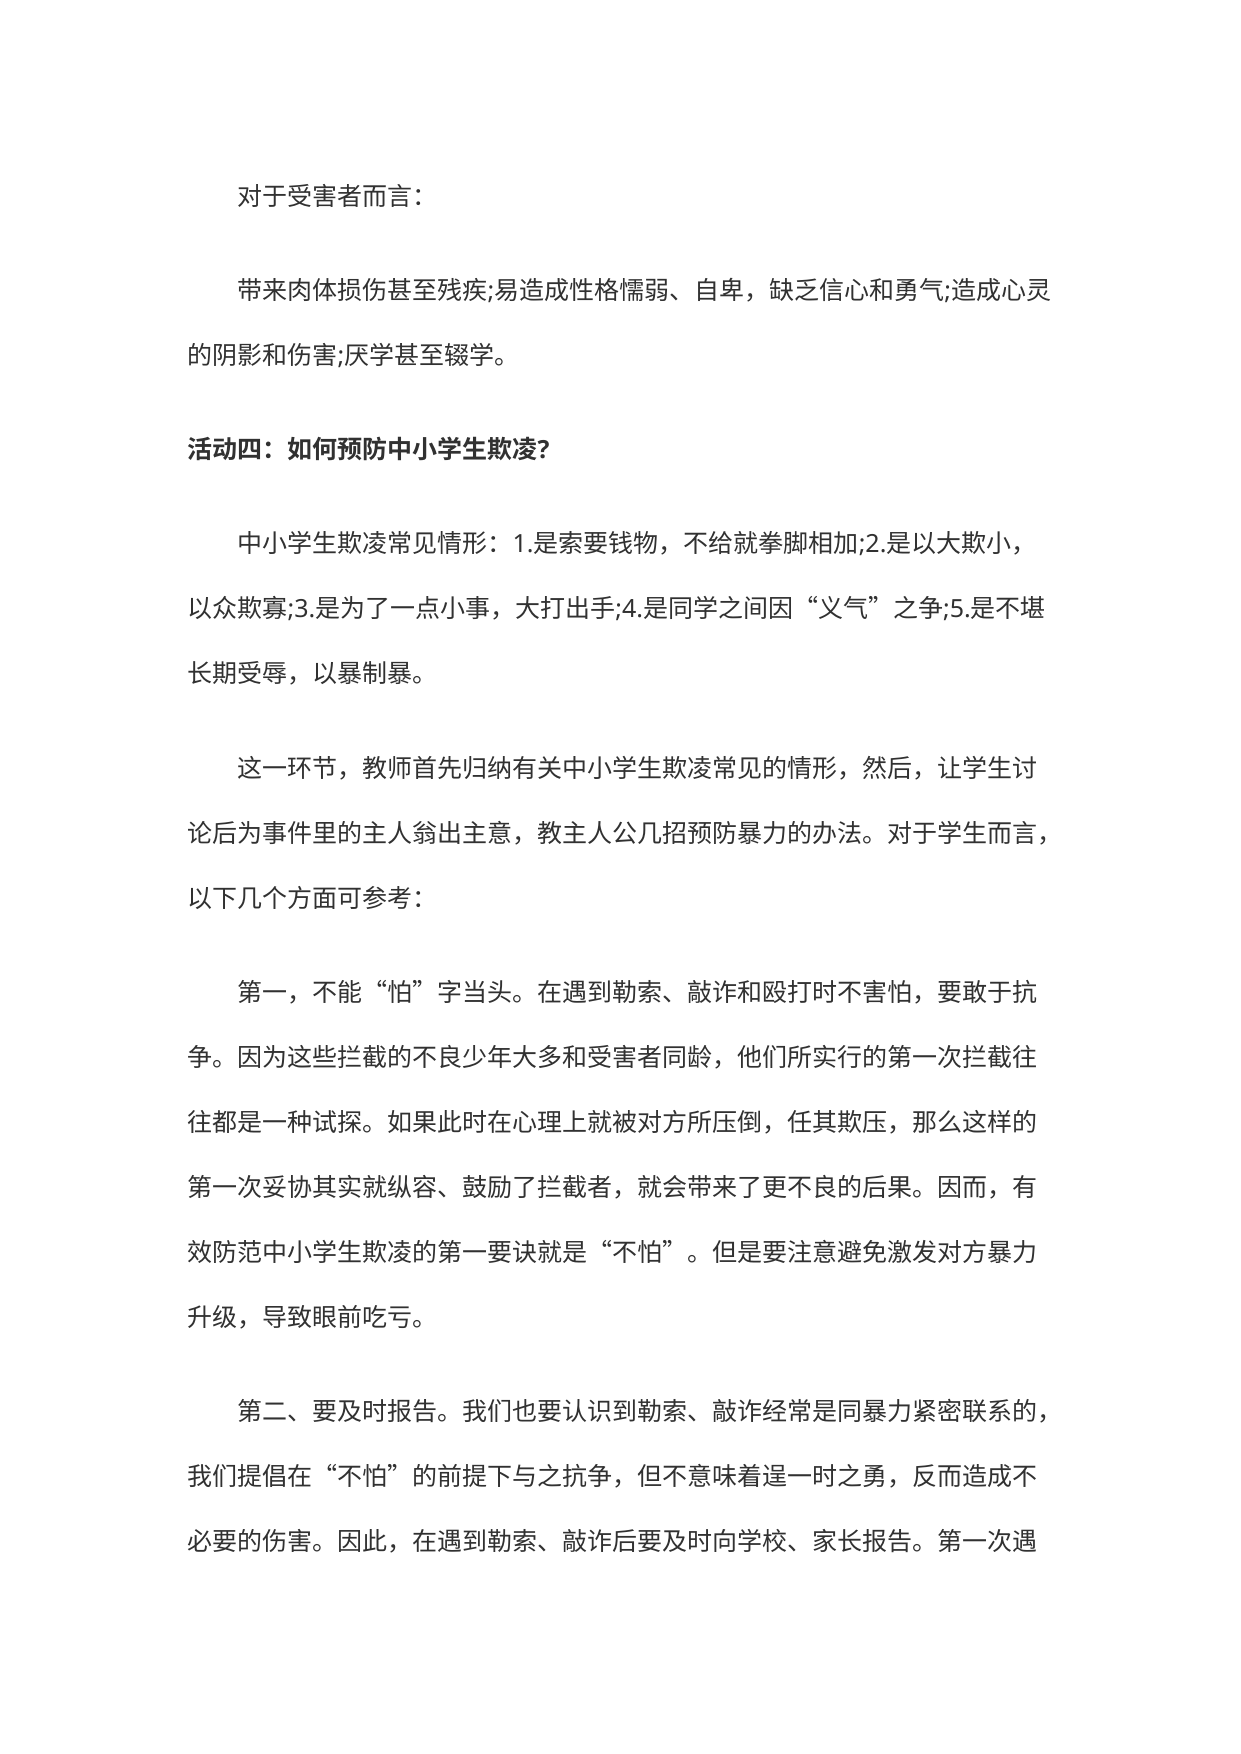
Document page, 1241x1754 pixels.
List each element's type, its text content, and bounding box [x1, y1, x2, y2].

text 对于受害者而言： [187, 162, 1053, 227]
text 中小学生欺凌常见情形：1.是索要钱物，不给就拳脚相加;2.是以大欺小，以众欺寡;3.是为了一点小事，大打出手;4.是同学之间因“义气”之争;5.是不堪长期受辱，以暴制暴。 [187, 509, 1053, 704]
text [187, 1377, 1053, 1572]
text 第一，不能“怕”字当头。在遇到勒索、敲诈和殴打时不害怕，要敢于抗争。因为这些拦截的不良少年大多和受害者同龄，他们所实行的第一次拦截往往都是一种试探。如果此时在心理上就被对方所压倒，任其欺压，那么这样的第一次妥协其实就纵容、鼓励了拦截者，就会带来了更不良的后果。因而，有效防范中小学生欺凌的第一要诀就是“不怕”。但是要注意避免激发对方暴力升级，导致眼前吃亏。 [187, 958, 1053, 1348]
text 带来肉体损伤甚至残疾;易造成性格懦弱、自卑，缺乏信心和勇气;造成心灵的阴影和伤害;厌学甚至辍学。 [187, 256, 1053, 386]
text 这一环节，教师首先归纳有关中小学生欺凌常见的情形，然后，让学生讨论后为事件里的主人翁出主意，教主人公几招预防暴力的办法。对于学生而言，以下几个方面可参考： [187, 734, 1053, 929]
text 活动四：如何预防中小学生欺凌? [187, 415, 1053, 480]
